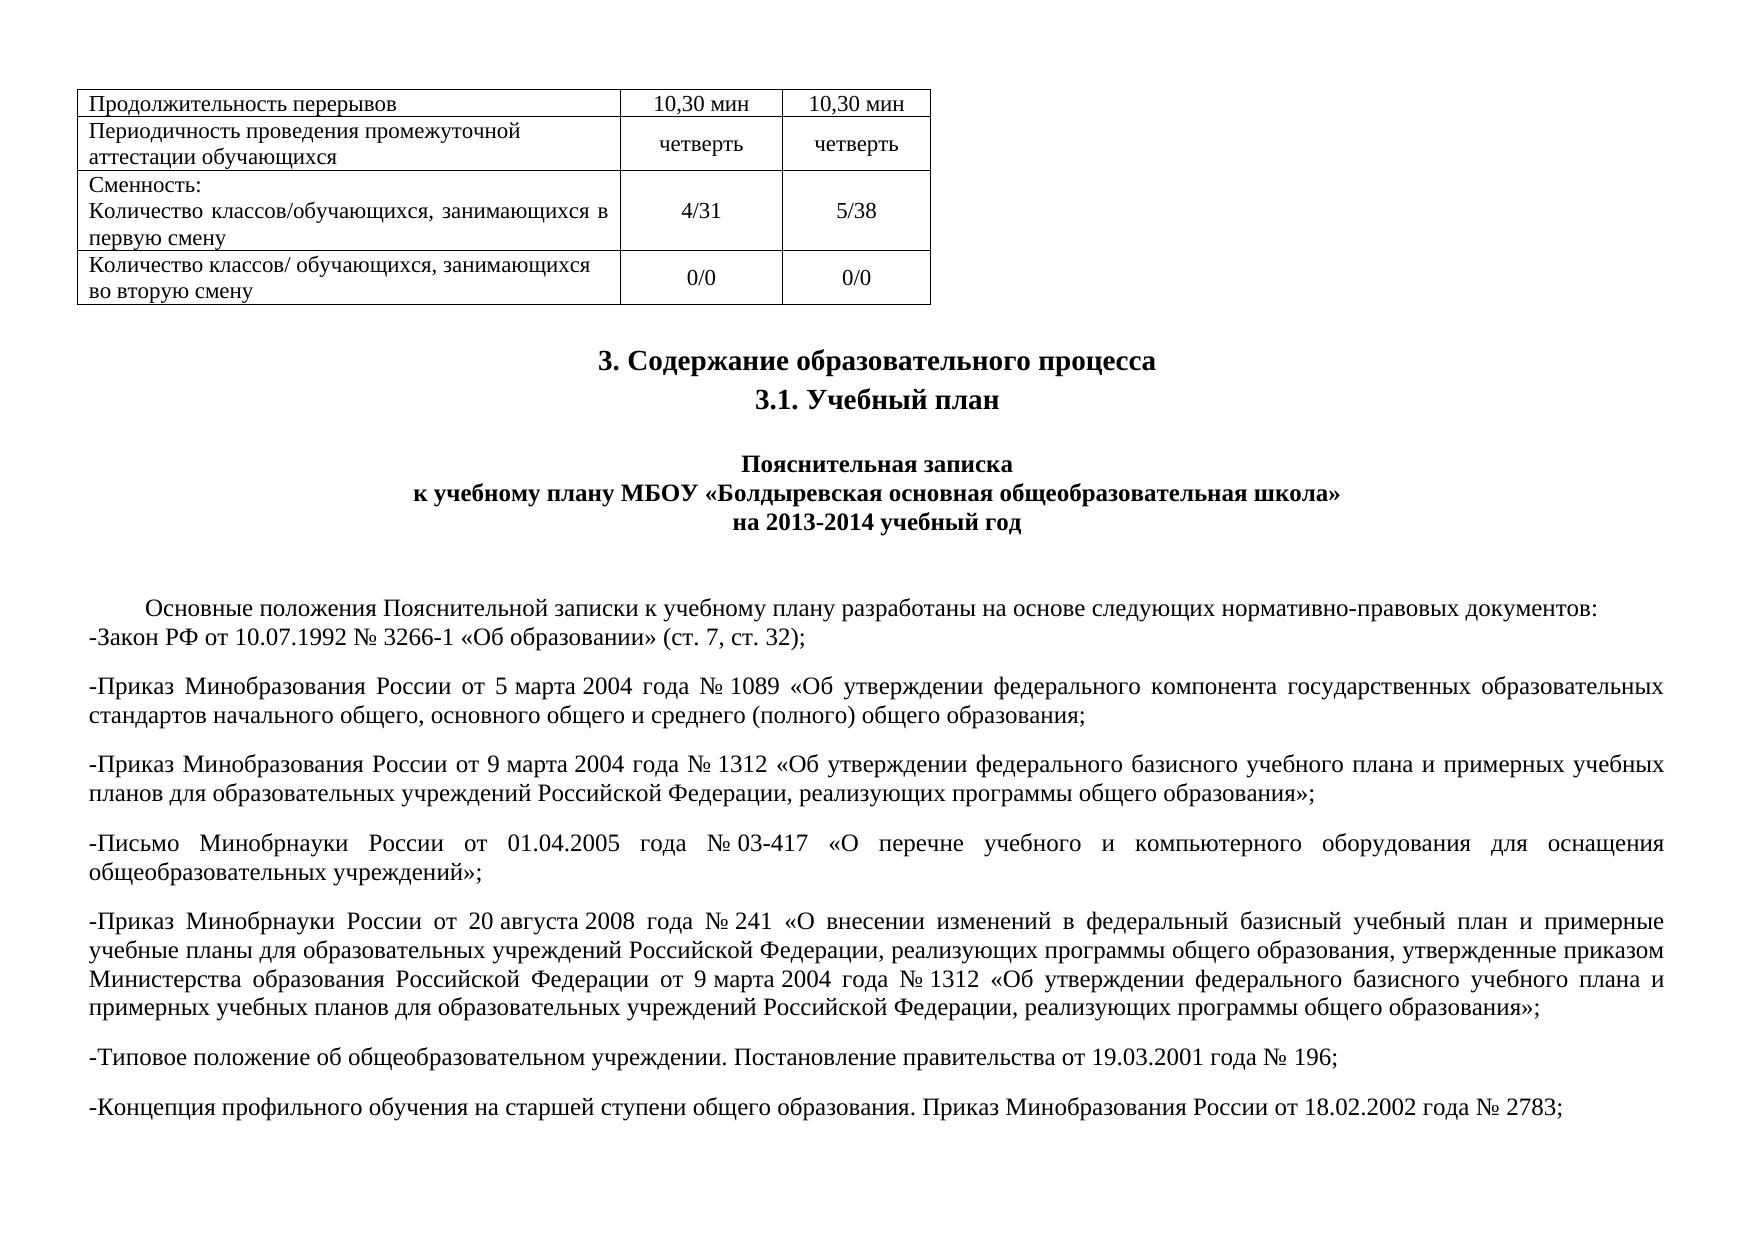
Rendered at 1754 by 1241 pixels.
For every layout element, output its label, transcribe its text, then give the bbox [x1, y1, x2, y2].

text Пояснительная записка [89, 449, 1665, 478]
table_cell Периодичность проведения промежуточной аттестации обучающихся [78, 117, 620, 170]
table_cell Сменность: Количество классов/обучающихся, занимающихся в первую смену [78, 171, 620, 250]
table_cell четверть [783, 117, 930, 170]
text на 2013-2014 учебный год [89, 507, 1665, 535]
table_cell 5/38 [783, 171, 930, 250]
text -Приказ Минобрнауки России от 20 августа 2008 года № 241 «О внесении изменений в федеральный базисный учебный план и примерные учебные планы для образовательных учреждений Российской Федерации, реализующих программы общего образования, утвержденные приказом Министерства образования Российской Федерации от 9 марта 2004 года № 1312 «Об утверждении федерального базисного учебного плана и примерных учебных планов для образовательных учреждений Российской Федерации, реализующих программы общего образования»; [89, 906, 1665, 1021]
table_cell Количество классов/ обучающихся, занимающихся во вторую смену [78, 251, 620, 304]
table_cell 0/0 [783, 251, 930, 304]
table_cell четверть [621, 117, 782, 170]
text -Приказ Минобразования России от 9 марта 2004 года № 1312 «Об утверждении федерального базисного учебного плана и примерных учебных планов для образовательных учреждений Российской Федерации, реализующих программы общего образования»; [89, 749, 1665, 807]
text к учебному плану МБОУ «Болдыревская основная общеобразовательная школа» [89, 478, 1665, 507]
table_cell 4/31 [621, 171, 782, 250]
table_cell 10,30 мин [621, 90, 782, 116]
text 3. Содержание образовательного процесса [89, 343, 1665, 377]
text Основные положения Пояснительной записки к учебному плану разработаны на основе следующих нормативно-правовых документов: [89, 593, 1665, 622]
table_cell 0/0 [621, 251, 782, 304]
text -Закон РФ от 10.07.1992 № 3266-1 «Об образовании» (ст. 7, ст. 32); [89, 622, 1665, 650]
text 3.1. Учебный план [89, 382, 1665, 415]
table_cell 10,30 мин [783, 90, 930, 116]
text -Типовое положение об общеобразовательном учреждении. Постановление правительства от 19.03.2001 года № 196; [89, 1042, 1665, 1071]
text -Приказ Минобразования России от 5 марта 2004 года № 1089 «Об утверждении федерального компонента государственных образовательных стандартов начального общего, основного общего и среднего (полного) общего образования; [89, 671, 1665, 729]
text -Концепция профильного обучения на старшей ступени общего образования. Приказ Минобразования России от 18.02.2002 года № 2783; [89, 1092, 1665, 1120]
table_cell Продолжительность перерывов [78, 90, 620, 116]
text -Письмо Минобрнауки России от 01.04.2005 года № 03-417 «О перечне учебного и компьютерного оборудования для оснащения общеобразовательных учреждений»; [89, 828, 1665, 885]
